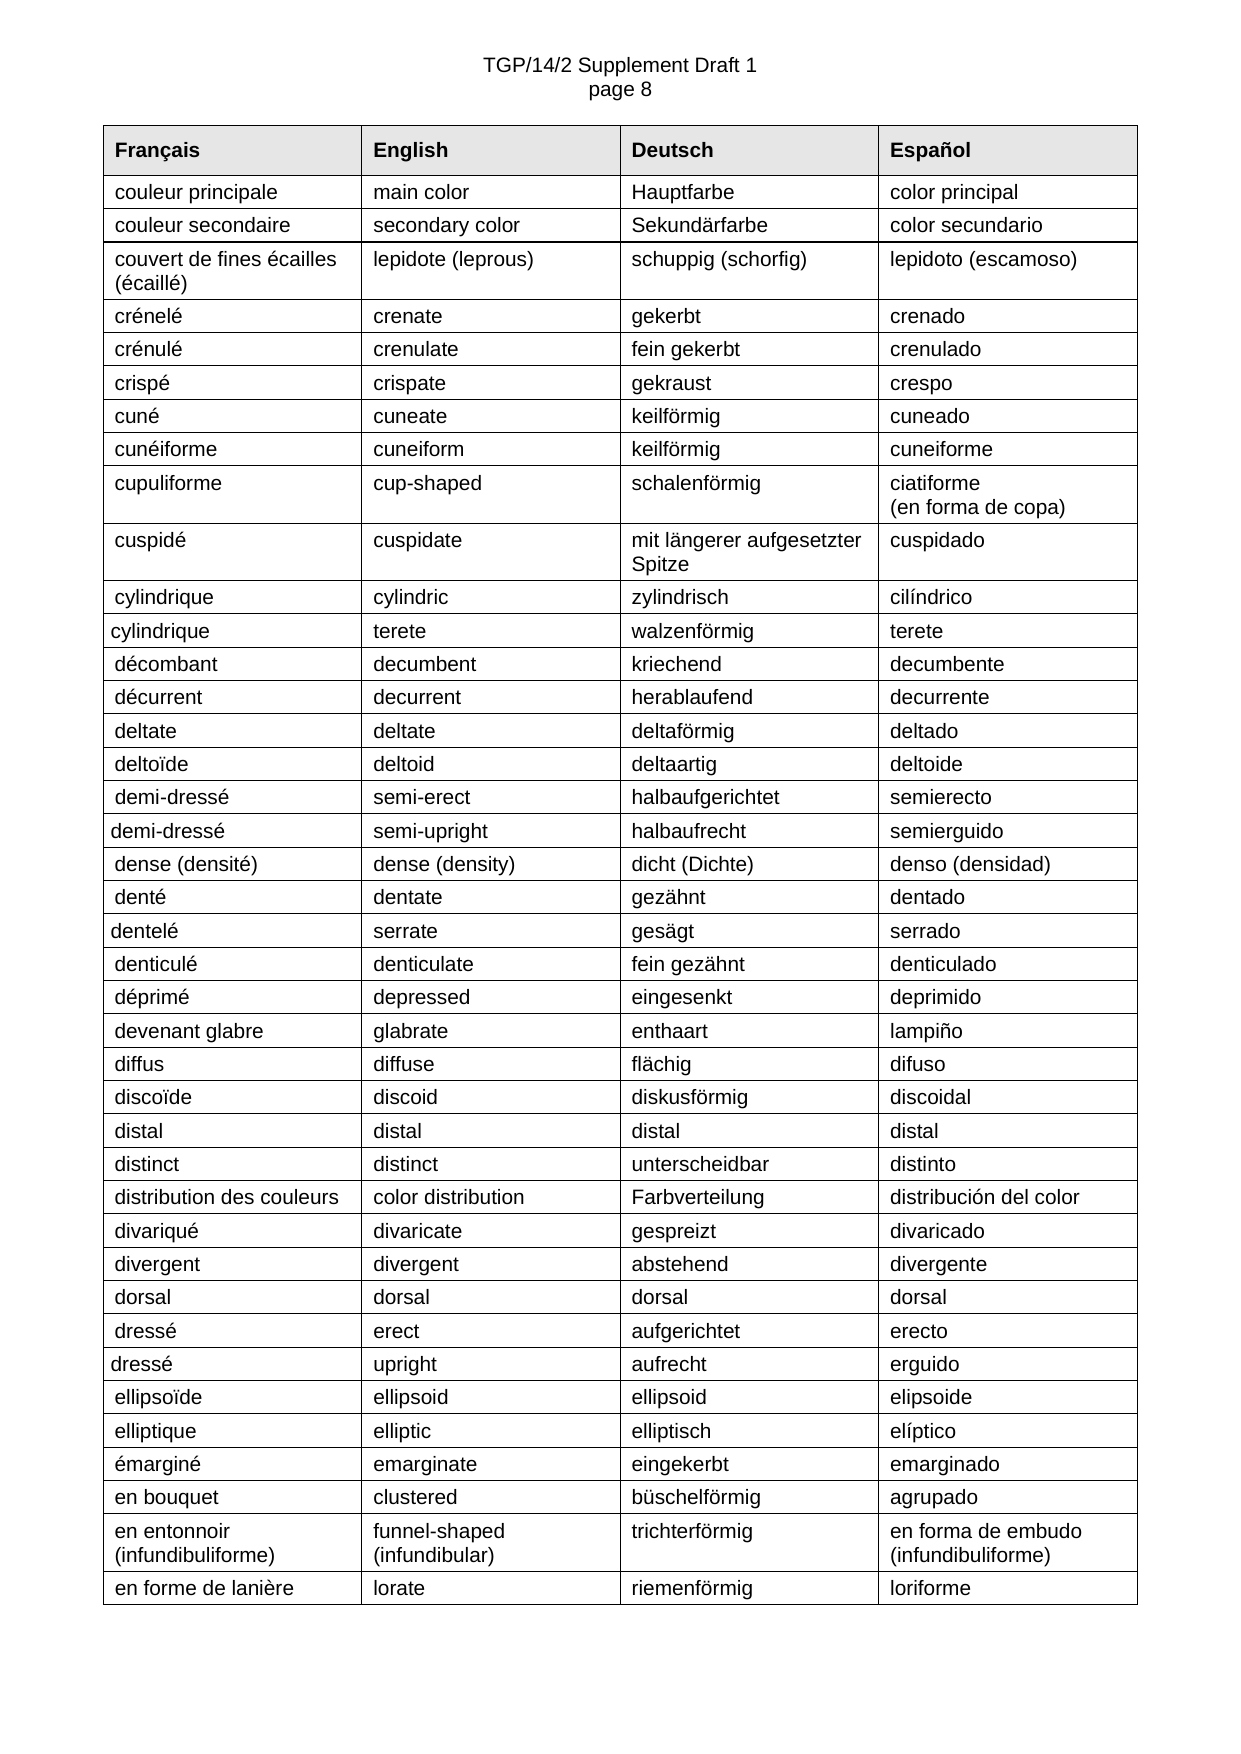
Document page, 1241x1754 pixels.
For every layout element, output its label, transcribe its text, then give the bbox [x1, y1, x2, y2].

table_cell émarginé [104, 1448, 361, 1480]
table_cell main color [362, 176, 620, 208]
table_cell cylindric [362, 581, 620, 613]
table_cell deltate [104, 714, 361, 747]
table_cell elliptisch [621, 1414, 878, 1447]
table_cell en entonnoir (infundibuliforme) [104, 1514, 361, 1571]
table_cell abstehend [621, 1248, 878, 1280]
table_cell lampiño [879, 1014, 1137, 1047]
table_cell keilförmig [621, 400, 878, 432]
table_cell denticulado [879, 948, 1137, 980]
table_cell schalenförmig [621, 466, 878, 523]
table_cell schuppig (schorfig) [621, 243, 878, 299]
table_cell serrado [879, 914, 1137, 947]
table_cell lorate [362, 1572, 620, 1604]
table_cell dense (density) [362, 848, 620, 880]
table_cell denticulate [362, 948, 620, 980]
table_cell distal [621, 1114, 878, 1147]
table_cell diffus [104, 1048, 361, 1080]
table_header Français [104, 126, 361, 175]
table_cell demi-dressé [104, 781, 361, 813]
table_cell flächig [621, 1048, 878, 1080]
table_cell dentate [362, 881, 620, 913]
table_cell deltoïde [104, 748, 361, 780]
table_cell upright [362, 1348, 620, 1380]
table_cell cuneiform [362, 433, 620, 465]
table_cell Farbverteilung [621, 1181, 878, 1213]
table_cell denté [104, 881, 361, 913]
table_cell cuspidado [879, 524, 1137, 580]
table_cell devenant glabre [104, 1014, 361, 1047]
table_cell dressé [104, 1348, 361, 1380]
table_cell dorsal [621, 1281, 878, 1313]
table_cell divaricado [879, 1214, 1137, 1247]
table_cell büschelförmig [621, 1481, 878, 1513]
table_cell crénulé [104, 333, 361, 365]
table_cell terete [879, 614, 1137, 647]
table_cell dense (densité) [104, 848, 361, 880]
table_cell dentado [879, 881, 1137, 913]
table_cell elliptique [104, 1414, 361, 1447]
table_header English [362, 126, 620, 175]
table_cell gespreizt [621, 1214, 878, 1247]
table_cell crispé [104, 366, 361, 399]
table_cell unterscheidbar [621, 1148, 878, 1180]
table_cell aufgerichtet [621, 1314, 878, 1347]
table_cell couleur principale [104, 176, 361, 208]
table_cell distinct [362, 1148, 620, 1180]
table_cell cupuliforme [104, 466, 361, 523]
table_header Español [879, 126, 1137, 175]
table_cell cilíndrico [879, 581, 1137, 613]
table_cell Hauptfarbe [621, 176, 878, 208]
table_cell divergente [879, 1248, 1137, 1280]
table_cell agrupado [879, 1481, 1137, 1513]
table_cell en bouquet [104, 1481, 361, 1513]
table_cell cuspidé [104, 524, 361, 580]
table_cell erguido [879, 1348, 1137, 1380]
table_cell difuso [879, 1048, 1137, 1080]
table_cell Sekundärfarbe [621, 209, 878, 241]
table_cell decurrent [362, 681, 620, 713]
table_cell halbaufgerichtet [621, 781, 878, 813]
table_cell crespo [879, 366, 1137, 399]
table_cell terete [362, 614, 620, 647]
table_cell gekraust [621, 366, 878, 399]
table_cell distal [362, 1114, 620, 1147]
table_cell clustered [362, 1481, 620, 1513]
table_cell denticulé [104, 948, 361, 980]
table_cell aufrecht [621, 1348, 878, 1380]
table_cell gesägt [621, 914, 878, 947]
table_cell decumbent [362, 648, 620, 680]
table_cell deltoide [879, 748, 1137, 780]
table_cell decumbente [879, 648, 1137, 680]
table_cell crenulado [879, 333, 1137, 365]
table_cell couvert de fines écailles (écaillé) [104, 243, 361, 299]
table_cell herablaufend [621, 681, 878, 713]
table_cell riemenförmig [621, 1572, 878, 1604]
table_cell distribution des couleurs [104, 1181, 361, 1213]
table_cell decurrente [879, 681, 1137, 713]
table_cell distribución del color [879, 1181, 1137, 1213]
table_cell discoid [362, 1081, 620, 1113]
table_cell distinto [879, 1148, 1137, 1180]
table_cell crenulate [362, 333, 620, 365]
table_cell fein gezähnt [621, 948, 878, 980]
table_cell color distribution [362, 1181, 620, 1213]
table_cell dorsal [362, 1281, 620, 1313]
table_cell elliptic [362, 1414, 620, 1447]
table_cell ellipsoid [621, 1381, 878, 1413]
table_cell déprimé [104, 981, 361, 1013]
table_cell deltoid [362, 748, 620, 780]
table_cell divergent [104, 1248, 361, 1280]
table_cell demi-dressé [104, 814, 361, 847]
table_cell distal [104, 1114, 361, 1147]
table_cell décombant [104, 648, 361, 680]
table_cell kriechend [621, 648, 878, 680]
table_cell en forme de lanière [104, 1572, 361, 1604]
table_cell ellipsoïde [104, 1381, 361, 1413]
table_cell crénelé [104, 300, 361, 332]
table_cell elíptico [879, 1414, 1137, 1447]
table_cell semi-upright [362, 814, 620, 847]
table_cell cup-shaped [362, 466, 620, 523]
table_cell deltado [879, 714, 1137, 747]
table_cell color secundario [879, 209, 1137, 241]
table_cell décurrent [104, 681, 361, 713]
table_cell cuneiforme [879, 433, 1137, 465]
table_cell trichterförmig [621, 1514, 878, 1571]
table_cell dentelé [104, 914, 361, 947]
table_cell erecto [879, 1314, 1137, 1347]
table_cell dorsal [104, 1281, 361, 1313]
table_cell dicht (Dichte) [621, 848, 878, 880]
table_header Deutsch [621, 126, 878, 175]
table_cell crenado [879, 300, 1137, 332]
table_cell secondary color [362, 209, 620, 241]
table_cell mit längerer aufgesetzter Spitze [621, 524, 878, 580]
table_cell couleur secondaire [104, 209, 361, 241]
table_cell zylindrisch [621, 581, 878, 613]
table_cell serrate [362, 914, 620, 947]
table_cell lepidote (leprous) [362, 243, 620, 299]
table_cell cunéiforme [104, 433, 361, 465]
table_cell deltate [362, 714, 620, 747]
table_cell distinct [104, 1148, 361, 1180]
table_cell glabrate [362, 1014, 620, 1047]
table_cell eingekerbt [621, 1448, 878, 1480]
table_cell elipsoide [879, 1381, 1137, 1413]
table_cell cuneado [879, 400, 1137, 432]
table_cell erect [362, 1314, 620, 1347]
table_cell halbaufrecht [621, 814, 878, 847]
table_cell dressé [104, 1314, 361, 1347]
table_cell ciatiforme (en forma de copa) [879, 466, 1137, 523]
table_cell divergent [362, 1248, 620, 1280]
table_cell cuspidate [362, 524, 620, 580]
table_cell enthaart [621, 1014, 878, 1047]
table_cell lepidoto (escamoso) [879, 243, 1137, 299]
table_cell funnel-shaped (infundibular) [362, 1514, 620, 1571]
table_cell crenate [362, 300, 620, 332]
table_cell cylindrique [104, 581, 361, 613]
table_cell discoïde [104, 1081, 361, 1113]
table_cell cuné [104, 400, 361, 432]
table_cell cuneate [362, 400, 620, 432]
table_cell depressed [362, 981, 620, 1013]
table_cell color principal [879, 176, 1137, 208]
table_cell dorsal [879, 1281, 1137, 1313]
table_cell diskusförmig [621, 1081, 878, 1113]
table_cell crispate [362, 366, 620, 399]
table_cell gekerbt [621, 300, 878, 332]
table_cell fein gekerbt [621, 333, 878, 365]
table_cell divariqué [104, 1214, 361, 1247]
table_cell deltaartig [621, 748, 878, 780]
table_cell deltaförmig [621, 714, 878, 747]
table_cell discoidal [879, 1081, 1137, 1113]
table_cell distal [879, 1114, 1137, 1147]
table_cell ellipsoid [362, 1381, 620, 1413]
table_cell emarginado [879, 1448, 1137, 1480]
table_cell walzenförmig [621, 614, 878, 647]
table_cell cylindrique [104, 614, 361, 647]
table_cell gezähnt [621, 881, 878, 913]
table_cell eingesenkt [621, 981, 878, 1013]
table_cell deprimido [879, 981, 1137, 1013]
table_cell en forma de embudo (infundibuliforme) [879, 1514, 1137, 1571]
table_cell loriforme [879, 1572, 1137, 1604]
table_cell keilförmig [621, 433, 878, 465]
table_cell semierecto [879, 781, 1137, 813]
table_cell emarginate [362, 1448, 620, 1480]
table_cell semierguido [879, 814, 1137, 847]
table_cell divaricate [362, 1214, 620, 1247]
table_cell denso (densidad) [879, 848, 1137, 880]
table_cell diffuse [362, 1048, 620, 1080]
table_cell semi-erect [362, 781, 620, 813]
